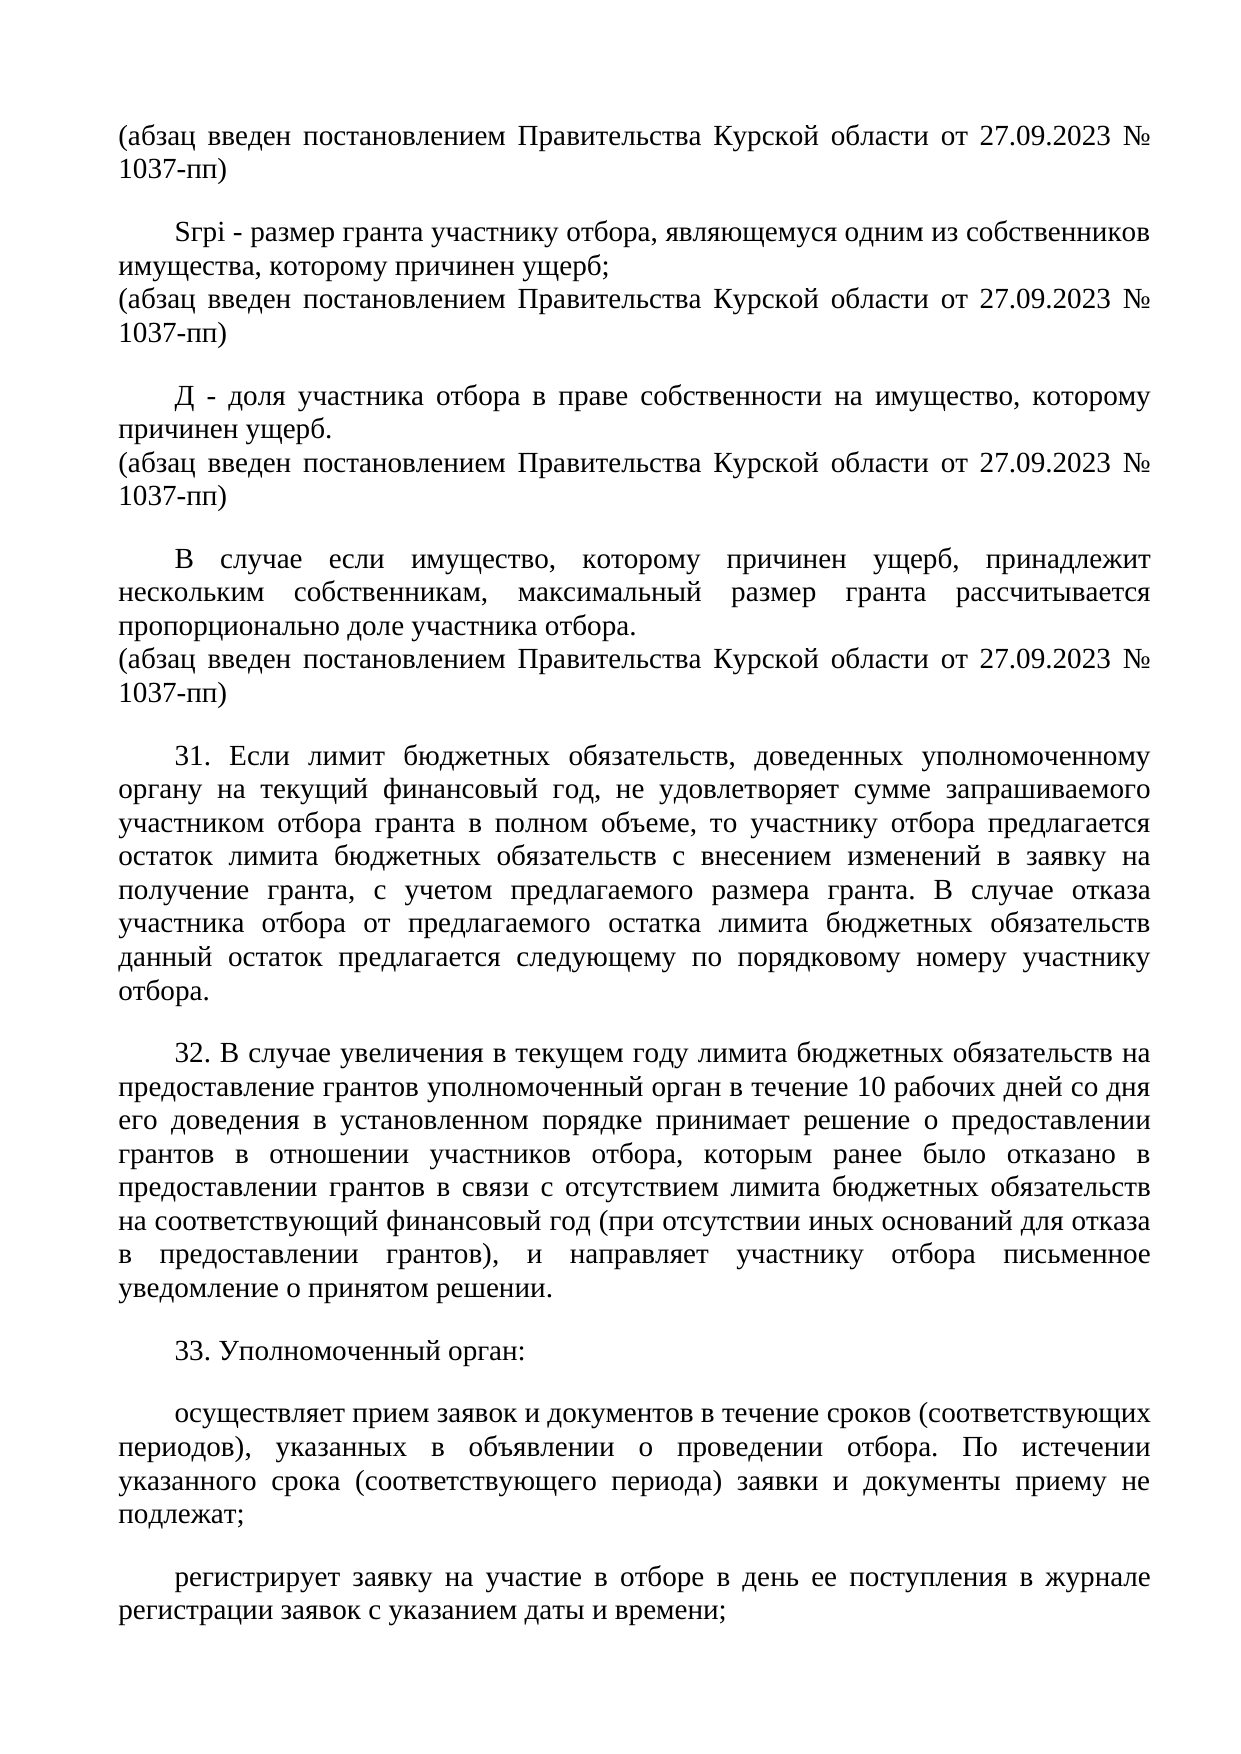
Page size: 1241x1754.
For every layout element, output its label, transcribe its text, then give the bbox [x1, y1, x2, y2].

text Д - доля участника отбора в праве собственности на имущество, которому причинен ущерб. [118, 378, 1152, 445]
text (абзац введен постановлением Правительства Курской области от 27.09.2023 № 1037-пп) [118, 281, 1152, 348]
text 31. Если лимит бюджетных обязательств, доведенных уполномоченному органу на текущий финансовый год, не удовлетворяет сумме запрашиваемого участником отбора гранта в полном объеме, то участнику отбора предлагается остаток лимита бюджетных обязательств с внесением изменений в заявку на получение гранта, с учетом предлагаемого размера гранта. В случае отказа участника отбора от предлагаемого остатка лимита бюджетных обязательств данный остаток предлагается следующему по порядковому номеру участнику отбора. [118, 738, 1152, 1006]
text осуществляет прием заявок и документов в течение сроков (соответствующих периодов), указанных в объявлении о проведении отбора. По истечении указанного срока (соответствующего периода) заявки и документы приему не подлежат; [118, 1396, 1152, 1530]
text 32. В случае увеличения в текущем году лимита бюджетных обязательств на предоставление грантов уполномоченный орган в течение 10 рабочих дней со дня его доведения в установленном порядке принимает решение о предоставлении грантов в отношении участников отбора, которым ранее было отказано в предоставлении грантов в связи с отсутствием лимита бюджетных обязательств на соответствующий финансовый год (при отсутствии иных оснований для отказа в предоставлении грантов), и направляет участнику отбора письменное уведомление о принятом решении. [118, 1035, 1152, 1304]
text Sгрi - размер гранта участнику отбора, являющемуся одним из собственников имущества, которому причинен ущерб; [118, 214, 1152, 281]
text (абзац введен постановлением Правительства Курской области от 27.09.2023 № 1037-пп) [118, 445, 1152, 512]
text В случае если имущество, которому причинен ущерб, принадлежит нескольким собственникам, максимальный размер гранта рассчитывается пропорционально доле участника отбора. [118, 541, 1152, 642]
text (абзац введен постановлением Правительства Курской области от 27.09.2023 № 1037-пп) [118, 642, 1152, 709]
text 33. Уполномоченный орган: [118, 1333, 1152, 1366]
text регистрирует заявку на участие в отборе в день ее поступления в журнале регистрации заявок с указанием даты и времени; [118, 1559, 1152, 1626]
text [118, 118, 1152, 185]
